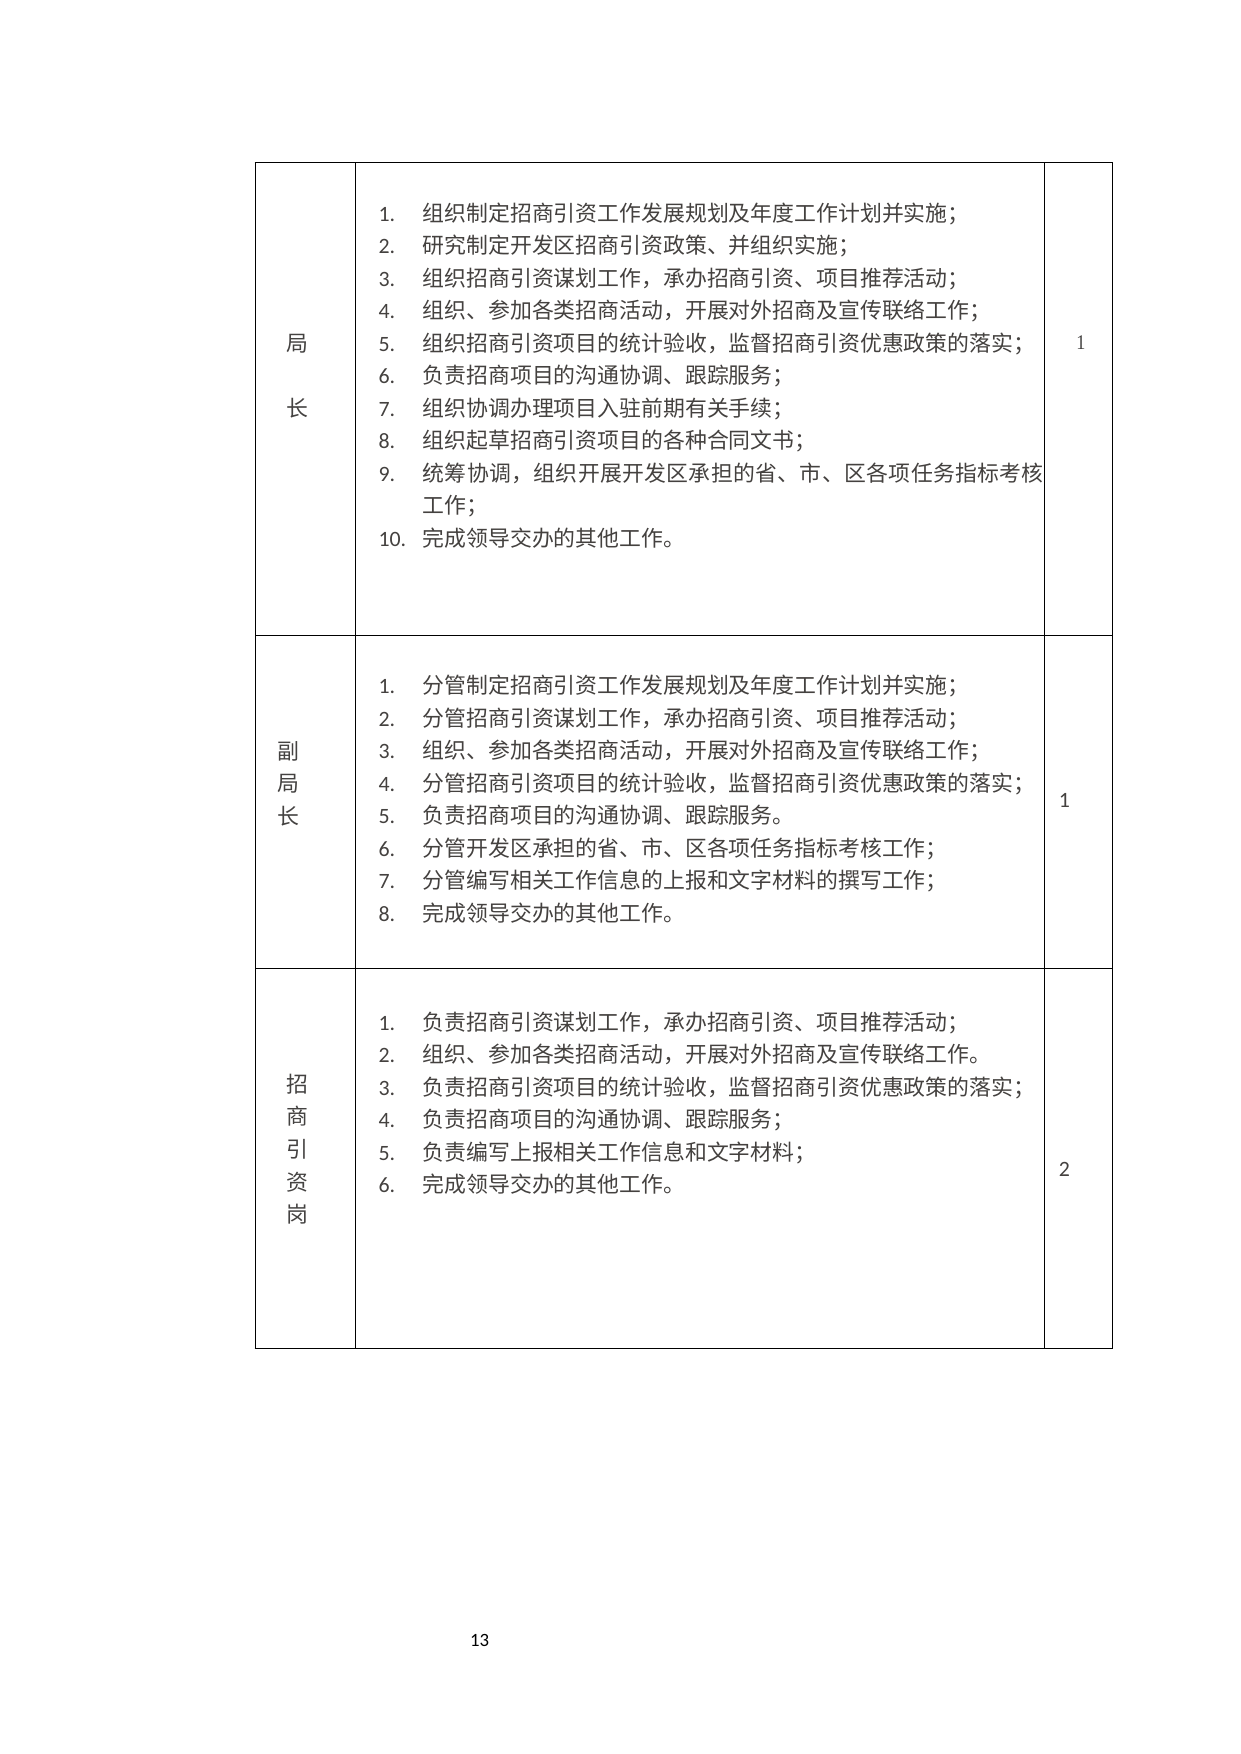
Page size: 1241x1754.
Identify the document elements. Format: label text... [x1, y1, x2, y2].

table_cell 1 [1045, 636, 1112, 967]
table_cell 负责招商引资谋划工作，承办招商引资、项目推荐活动； 组织、参加各类招商活动，开展对外招商及宣传联络工作。 负责招商引资项目的统计验收，监督招商引资优惠政策的落实； 负责招商项目的沟通协调、跟踪服务； 负责编写上报相关工作信息和文字材料； 完成领导交办的其他工作。 [356, 969, 1044, 1348]
table_cell 组织制定招商引资工作发展规划及年度工作计划并实施； 研究制定开发区招商引资政策、并组织实施； 组织招商引资谋划工作，承办招商引资、项目推荐活动； 组织、参加各类招商活动，开展对外招商及宣传联络工作； 组织招商引资项目的统计验收，监督招商引资优惠政策的落实； 负责招商项目的沟通协调、跟踪服务； 组织协调办理项目入驻前期有关手续； 组织起草招商引资项目的各种合同文书； 统筹协调，组织开展开发区承担的省、市、区各项任务指标考核工作； 完成领导交办的其他工作。 [356, 163, 1044, 634]
table_cell 副 局 长 [256, 636, 355, 967]
table_cell 分管制定招商引资工作发展规划及年度工作计划并实施； 分管招商引资谋划工作，承办招商引资、项目推荐活动； 组织、参加各类招商活动，开展对外招商及宣传联络工作； 分管招商引资项目的统计验收，监督招商引资优惠政策的落实； 负责招商项目的沟通协调、跟踪服务。 分管开发区承担的省、市、区各项任务指标考核工作； 分管编写相关工作信息的上报和文字材料的撰写工作； 完成领导交办的其他工作。 [356, 636, 1044, 967]
table_cell 局 长 [256, 163, 355, 634]
table_cell 招 商 引 资 岗 [256, 969, 355, 1348]
table_cell 2 [1045, 969, 1112, 1348]
table_cell 1 [1045, 163, 1112, 634]
